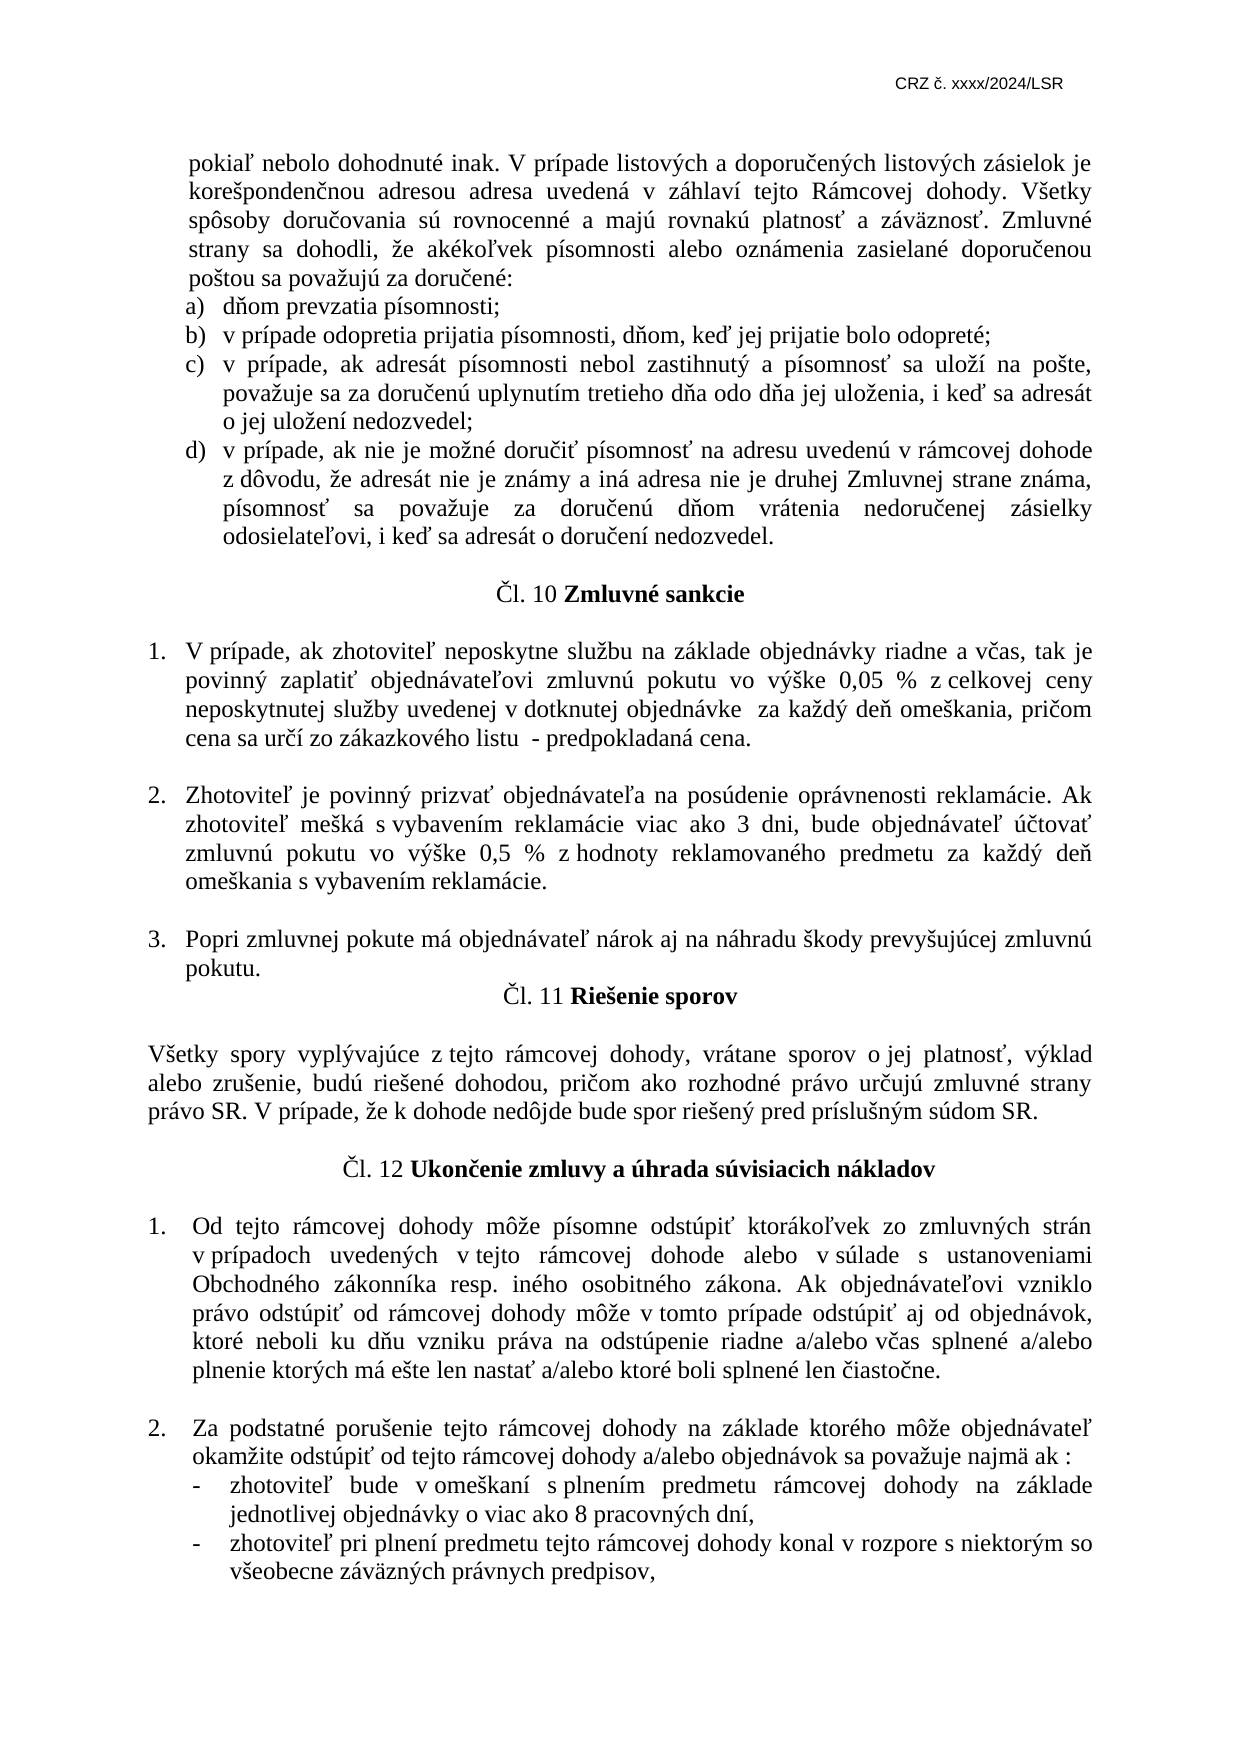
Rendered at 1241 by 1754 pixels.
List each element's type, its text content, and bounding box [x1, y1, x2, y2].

text Čl. 11 Riešenie sporov [148, 981, 1093, 1010]
list v prípade odopretia prijatia písomnosti, dňom, keď jej prijatie bolo odopreté; [185, 320, 1093, 349]
text Všetky spory vyplývajúce z tejto rámcovej dohody, vrátane sporov o jej platnosť, výklad alebo zrušenie, budú riešené dohodou, pričom ako rozhodné právo určujú zmluvné strany právo SR. V prípade, že k dohode nedôjde bude spor riešený pred príslušným súdom SR. [148, 1039, 1093, 1125]
list V prípade, ak zhotoviteľ neposkytne službu na základe objednávky riadne a včas, tak je povinný zaplatiť objednávateľovi zmluvnú pokutu vo výške 0,05 % z celkovej ceny neposkytnutej služby uvedenej v dotknutej objednávke za každý deň omeškania, pričom cena sa určí zo zákazkového listu - predpokladaná cena. [148, 636, 1093, 751]
text Čl. 10 Zmluvné sankcie [148, 579, 1093, 608]
list Zhotoviteľ je povinný prizvať objednávateľa na posúdenie oprávnenosti reklamácie. Ak zhotoviteľ mešká s vybavením reklamácie viac ako 3 dni, bude objednávateľ účtovať zmluvnú pokutu vo výške 0,5 % z hodnoty reklamovaného predmetu za každý deň omeškania s vybavením reklamácie. [148, 780, 1093, 895]
list zhotoviteľ bude v omeškaní s plnením predmetu rámcovej dohody na základe jednotlivej objednávky o viac ako 8 pracovných dní, [192, 1470, 1093, 1528]
list Od tejto rámcovej dohody môže písomne odstúpiť ktorákoľvek zo zmluvných strán v prípadoch uvedených v tejto rámcovej dohode alebo v súlade s ustanoveniami Obchodného zákonníka resp. iného osobitného zákona. Ak objednávateľovi vzniklo právo odstúpiť od rámcovej dohody môže v tomto prípade odstúpiť aj od objednávok, ktoré neboli ku dňu vzniku práva na odstúpenie riadne a/alebo včas splnené a/alebo plnenie ktorých má ešte len nastať a/alebo ktoré boli splnené len čiastočne. [148, 1211, 1093, 1384]
list v prípade, ak nie je možné doručiť písomnosť na adresu uvedenú v rámcovej dohode z dôvodu, že adresát nie je známy a iná adresa nie je druhej Zmluvnej strane známa, písomnosť sa považuje za doručenú dňom vrátenia nedoručenej zásielky odosielateľovi, i keď sa adresát o doručení nedozvedel. [185, 435, 1093, 550]
list v prípade, ak adresát písomnosti nebol zastihnutý a písomnosť sa uloží na pošte, považuje sa za doručenú uplynutím tretieho dňa odo dňa jej uloženia, i keď sa adresát o jej uložení nedozvedel; [185, 349, 1093, 435]
list Popri zmluvnej pokute má objednávateľ nárok aj na náhradu škody prevyšujúcej zmluvnú pokutu. [148, 924, 1093, 981]
list Za podstatné porušenie tejto rámcovej dohody na základe ktorého môže objednávateľ okamžite odstúpiť od tejto rámcovej dohody a/alebo objednávok sa považuje najmä ak : [148, 1413, 1093, 1470]
list dňom prevzatia písomnosti; [185, 291, 1093, 320]
list zhotoviteľ pri plnení predmetu tejto rámcovej dohody konal v rozpore s niektorým so všeobecne záväzných právnych predpisov, [192, 1528, 1093, 1585]
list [148, 148, 1093, 291]
text Čl. 12 Ukončenie zmluvy a úhrada súvisiacich nákladov [185, 1154, 1093, 1183]
